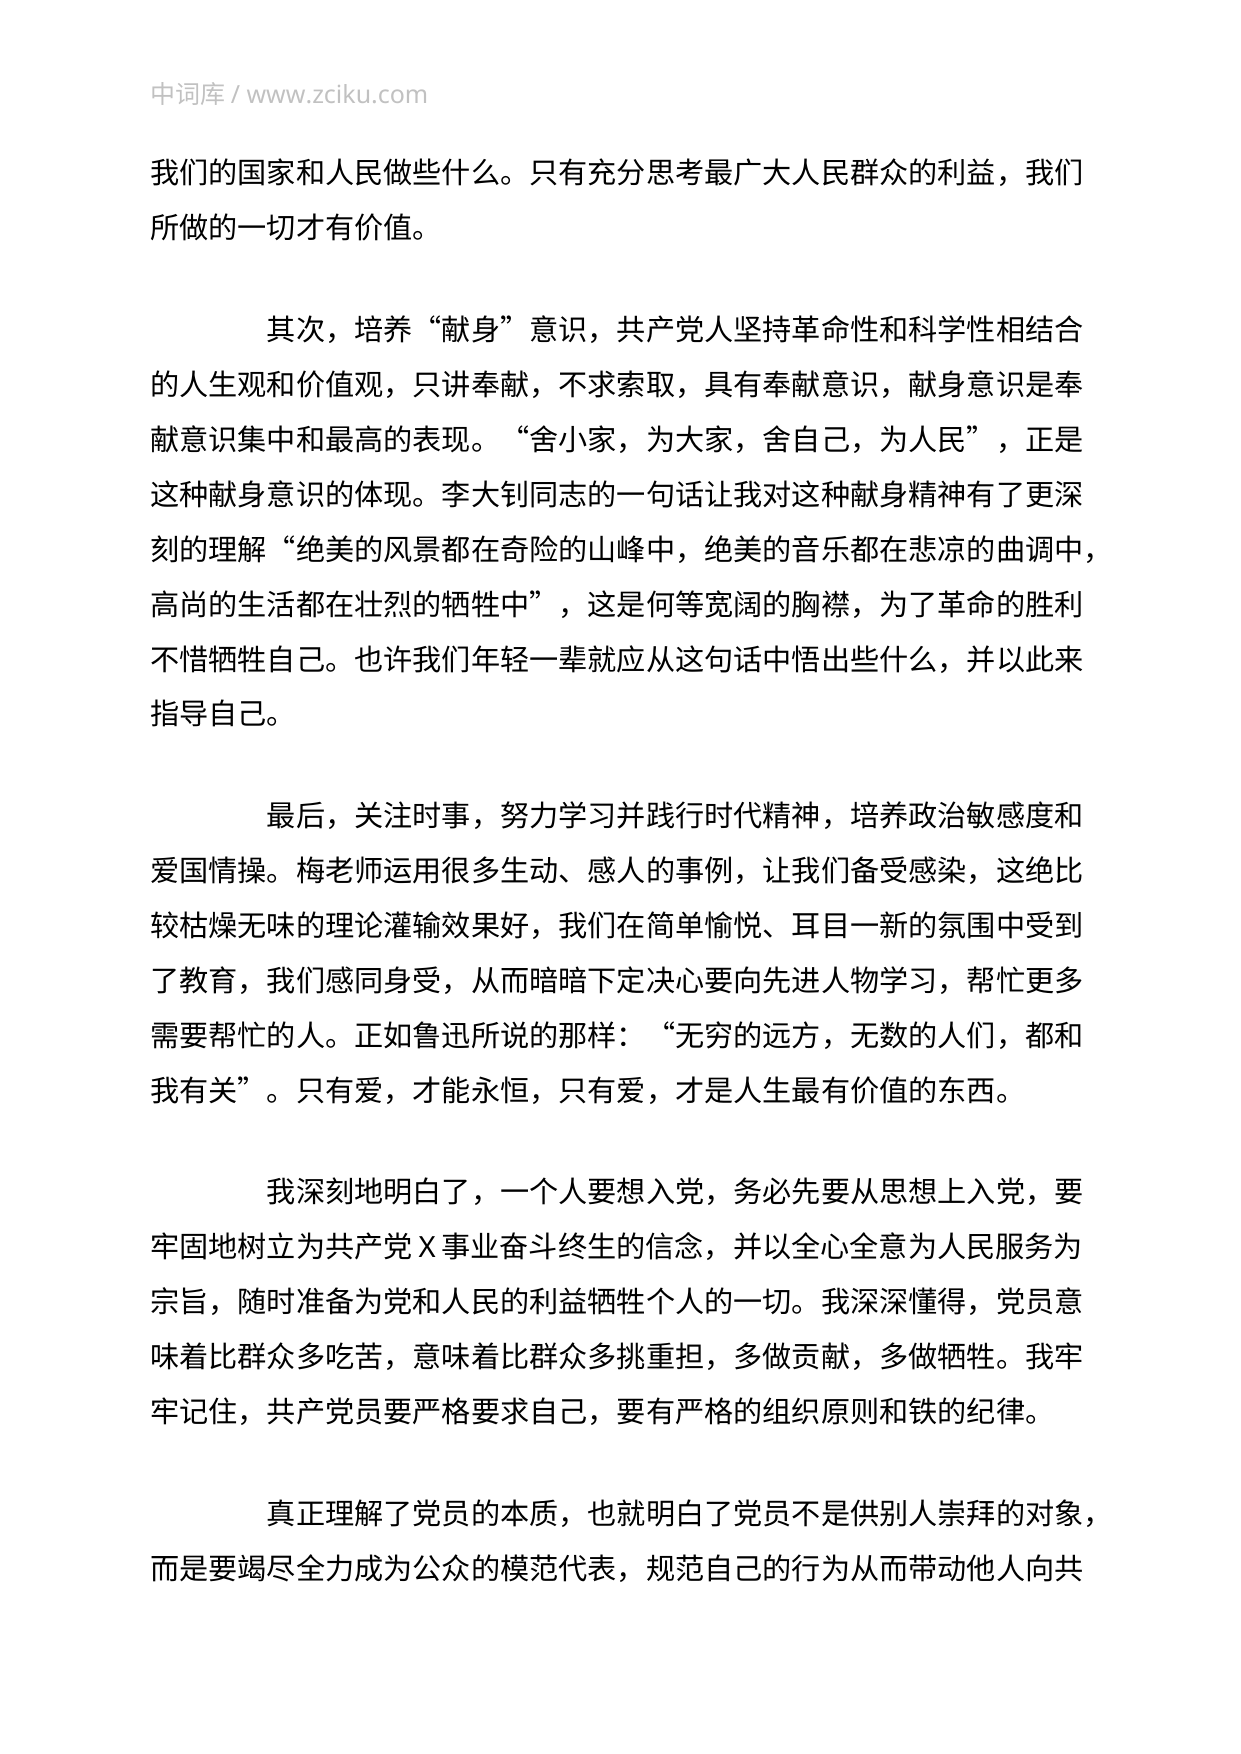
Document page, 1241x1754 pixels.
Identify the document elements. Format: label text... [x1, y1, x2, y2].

text 最后，关注时事，努力学习并践行时代精神，培养政治敏感度和爱国情操。梅老师运用很多生动、感人的事例，让我们备受感染，这绝比较枯燥无味的理论灌输效果好，我们在简单愉悦、耳目一新的氛围中受到了教育，我们感同身受，从而暗暗下定决心要向先进人物学习，帮忙更多需要帮忙的人。正如鲁迅所说的那样：“无穷的远方，无数的人们，都和我有关”。只有爱，才能永恒，只有爱，才是人生最有价值的东西。 [150, 793, 1090, 1109]
text 其次，培养“献身”意识，共产党人坚持革命性和科学性相结合的人生观和价值观，只讲奉献，不求索取，具有奉献意识，献身意识是奉献意识集中和最高的表现。“舍小家，为大家，舍自己，为人民”，正是这种献身意识的体现。李大钊同志的一句话让我对这种献身精神有了更深刻的理解“绝美的风景都在奇险的山峰中，绝美的音乐都在悲凉的曲调中，高尚的生活都在壮烈的牺牲中”，这是何等宽阔的胸襟，为了革命的胜利不惜牺牲自己。也许我们年轻一辈就应从这句话中悟出些什么，并以此来指导自己。 [150, 307, 1090, 733]
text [150, 1490, 1090, 1588]
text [150, 150, 1090, 247]
text 我深刻地明白了，一个人要想入党，务必先要从思想上入党，要牢固地树立为共产党X事业奋斗终生的信念，并以全心全意为人民服务为宗旨，随时准备为党和人民的利益牺牲个人的一切。我深深懂得，党员意味着比群众多吃苦，意味着比群众多挑重担，多做贡献，多做牺牲。我牢牢记住，共产党员要严格要求自己，要有严格的组织原则和铁的纪律。 [150, 1169, 1090, 1431]
